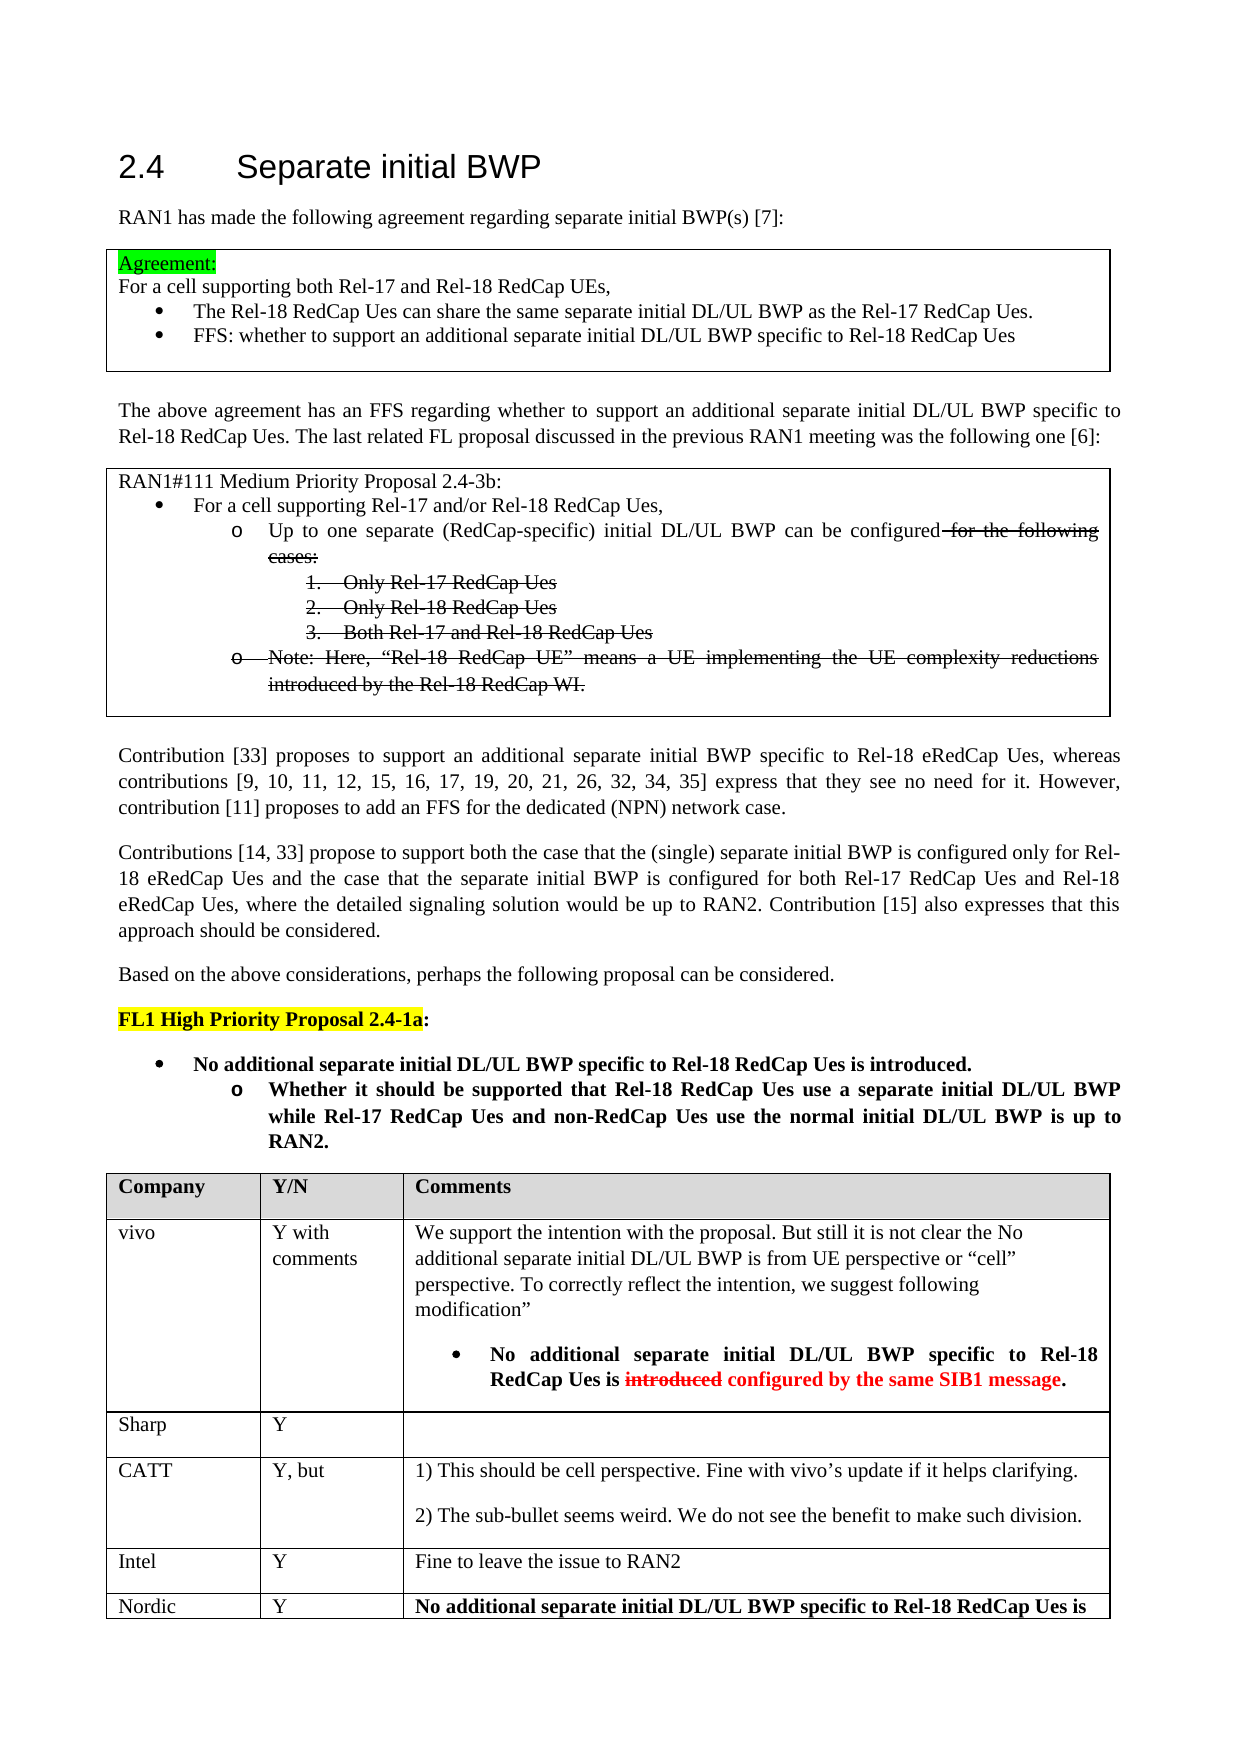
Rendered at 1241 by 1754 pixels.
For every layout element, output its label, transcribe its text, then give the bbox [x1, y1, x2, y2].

text Based on the above considerations, perhaps the following proposal can be considered. [118, 962, 1122, 986]
table_cell Y [261, 1594, 403, 1618]
list No additional separate initial DL/UL BWP specific to Rel-18 RedCap Ues is introduced. [156, 1052, 1122, 1076]
table_cell Intel [107, 1549, 260, 1593]
table_header RAN1#111 Medium Priority Proposal 2.4-3b: For a cell supporting Rel-17 and/or Rel-18 RedCap Ues, Up to one separate (RedCap-specific) initial DL/UL BWP can be configured for the following cases: Only Rel-17 RedCap Ues Only Rel-18 RedCap Ues Both Rel-17 and Rel-18 RedCap Ues Note: Here, “Rel-18 RedCap UE” means a UE implementing the UE complexity reductions introduced by the Rel-18 RedCap WI. [107, 469, 1109, 716]
table_cell Y, but [261, 1458, 403, 1547]
table_header Y/N [261, 1174, 403, 1218]
text FL1 High Priority Proposal 2.4-1a: [423, 1007, 1122, 1031]
table_cell Y with comments [261, 1220, 403, 1411]
table_cell We support the intention with the proposal. But still it is not clear the No additional separate initial DL/UL BWP is from UE perspective or “cell” perspective. To correctly reflect the intention, we suggest following modification” No additional separate initial DL/UL BWP specific to Rel-18 RedCap Ues is introduced configured by the same SIB1 message. [404, 1220, 1109, 1411]
text The above agreement has an FFS regarding whether to support an additional separate initial DL/UL BWP specific to Rel-18 RedCap Ues. The last related FL proposal discussed in the previous RAN1 meeting was the following one [6]: [118, 372, 1122, 448]
text 2.4 Separate initial BWP [118, 147, 1122, 186]
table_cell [404, 1594, 1109, 1618]
table_cell Sharp [107, 1413, 260, 1457]
table_cell [404, 1413, 1109, 1457]
text RAN1 has made the following agreement regarding separate initial BWP(s) [7]: [118, 205, 1122, 229]
table_header Agreement: For a cell supporting both Rel-17 and Rel-18 RedCap UEs, The Rel-18 RedCap Ues can share the same separate initial DL/UL BWP as the Rel-17 RedCap Ues. FFS: whether to support an additional separate initial DL/UL BWP specific to Rel-18 RedCap Ues [107, 250, 1109, 371]
table_cell vivo [107, 1220, 260, 1411]
table_cell CATT [107, 1458, 260, 1547]
table_cell Nordic [107, 1594, 260, 1618]
list Whether it should be supported that Rel-18 RedCap Ues use a separate initial DL/UL BWP while Rel-17 RedCap Ues and non-RedCap Ues use the normal initial DL/UL BWP is up to RAN2. [231, 1077, 1122, 1153]
table_cell Y [261, 1549, 403, 1593]
table_cell Fine to leave the issue to RAN2 [404, 1549, 1109, 1593]
table_header Company [107, 1174, 260, 1218]
table_header Comments [404, 1174, 1109, 1218]
text Contribution [33] proposes to support an additional separate initial BWP specific to Rel-18 eRedCap Ues, whereas contributions [9, 10, 11, 12, 15, 16, 17, 19, 20, 21, 26, 32, 34, 35] express that they see no need for it. However, contribution [11] proposes to add an FFS for the dedicated (NPN) network case. [118, 717, 1122, 819]
table_cell Y [261, 1413, 403, 1457]
table_cell 1) This should be cell perspective. Fine with vivo’s update if it helps clarifying. 2) The sub-bullet seems weird. We do not see the benefit to make such division. [404, 1458, 1109, 1547]
text Contributions [14, 33] propose to support both the case that the (single) separate initial BWP is configured only for Rel-18 eRedCap Ues and the case that the separate initial BWP is configured for both Rel-17 RedCap Ues and Rel-18 eRedCap Ues, where the detailed signaling solution would be up to RAN2. Contribution [15] also expresses that this approach should be considered. [118, 840, 1122, 942]
